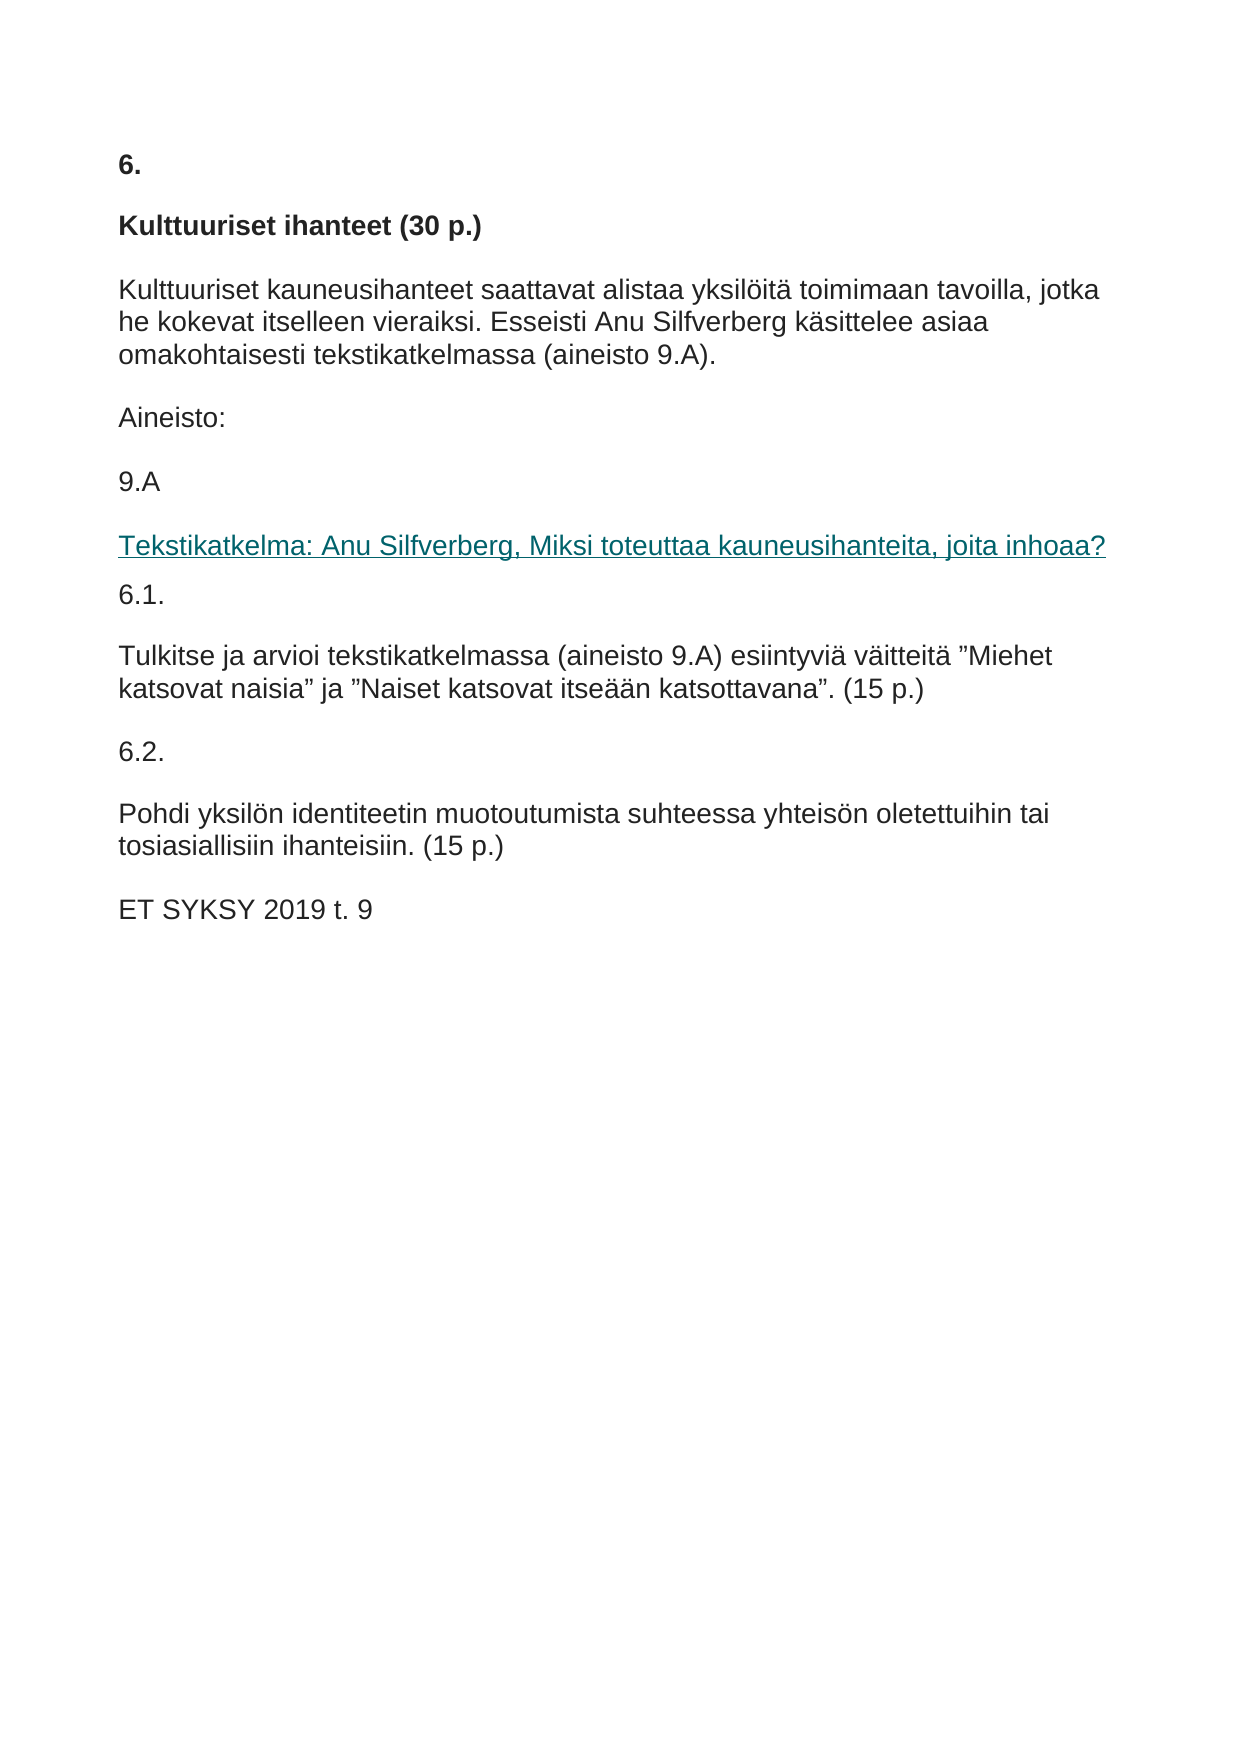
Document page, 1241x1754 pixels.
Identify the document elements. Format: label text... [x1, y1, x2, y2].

text 9.A [118, 465, 1122, 497]
text 6.2. [118, 735, 1122, 768]
text 6. [118, 148, 1122, 180]
text Kulttuuriset kauneusihanteet saattavat alistaa yksilöitä toimimaan tavoilla, jotka he kokevat itselleen vieraiksi. Esseisti Anu Silfverberg käsittelee asiaa omakohtaisesti tekstikatkelmassa (aineisto 9.A). [118, 273, 1122, 370]
text Tulkitse ja arvioi tekstikatkelmassa (aineisto 9.A) esiintyviä väitteitä ”Miehet katsovat naisia” ja ”Naiset katsovat itseään katsottavana”. (15 p.) [118, 639, 1122, 704]
text Tekstikatkelma: Anu Silfverberg, Miksi toteuttaa kauneusihanteita, joita inhoaa? [118, 528, 1122, 561]
text Kulttuuriset ihanteet (30 p.) [118, 209, 1122, 242]
text 6.1. [118, 578, 1122, 610]
text Pohdi yksilön identiteetin muotoutumista suhteessa yhteisön oletettuihin tai tosiasiallisiin ihanteisiin. (15 p.) [118, 797, 1122, 862]
text Aineisto: [118, 401, 1122, 434]
text ET SYKSY 2019 t. 9 [118, 893, 1122, 925]
